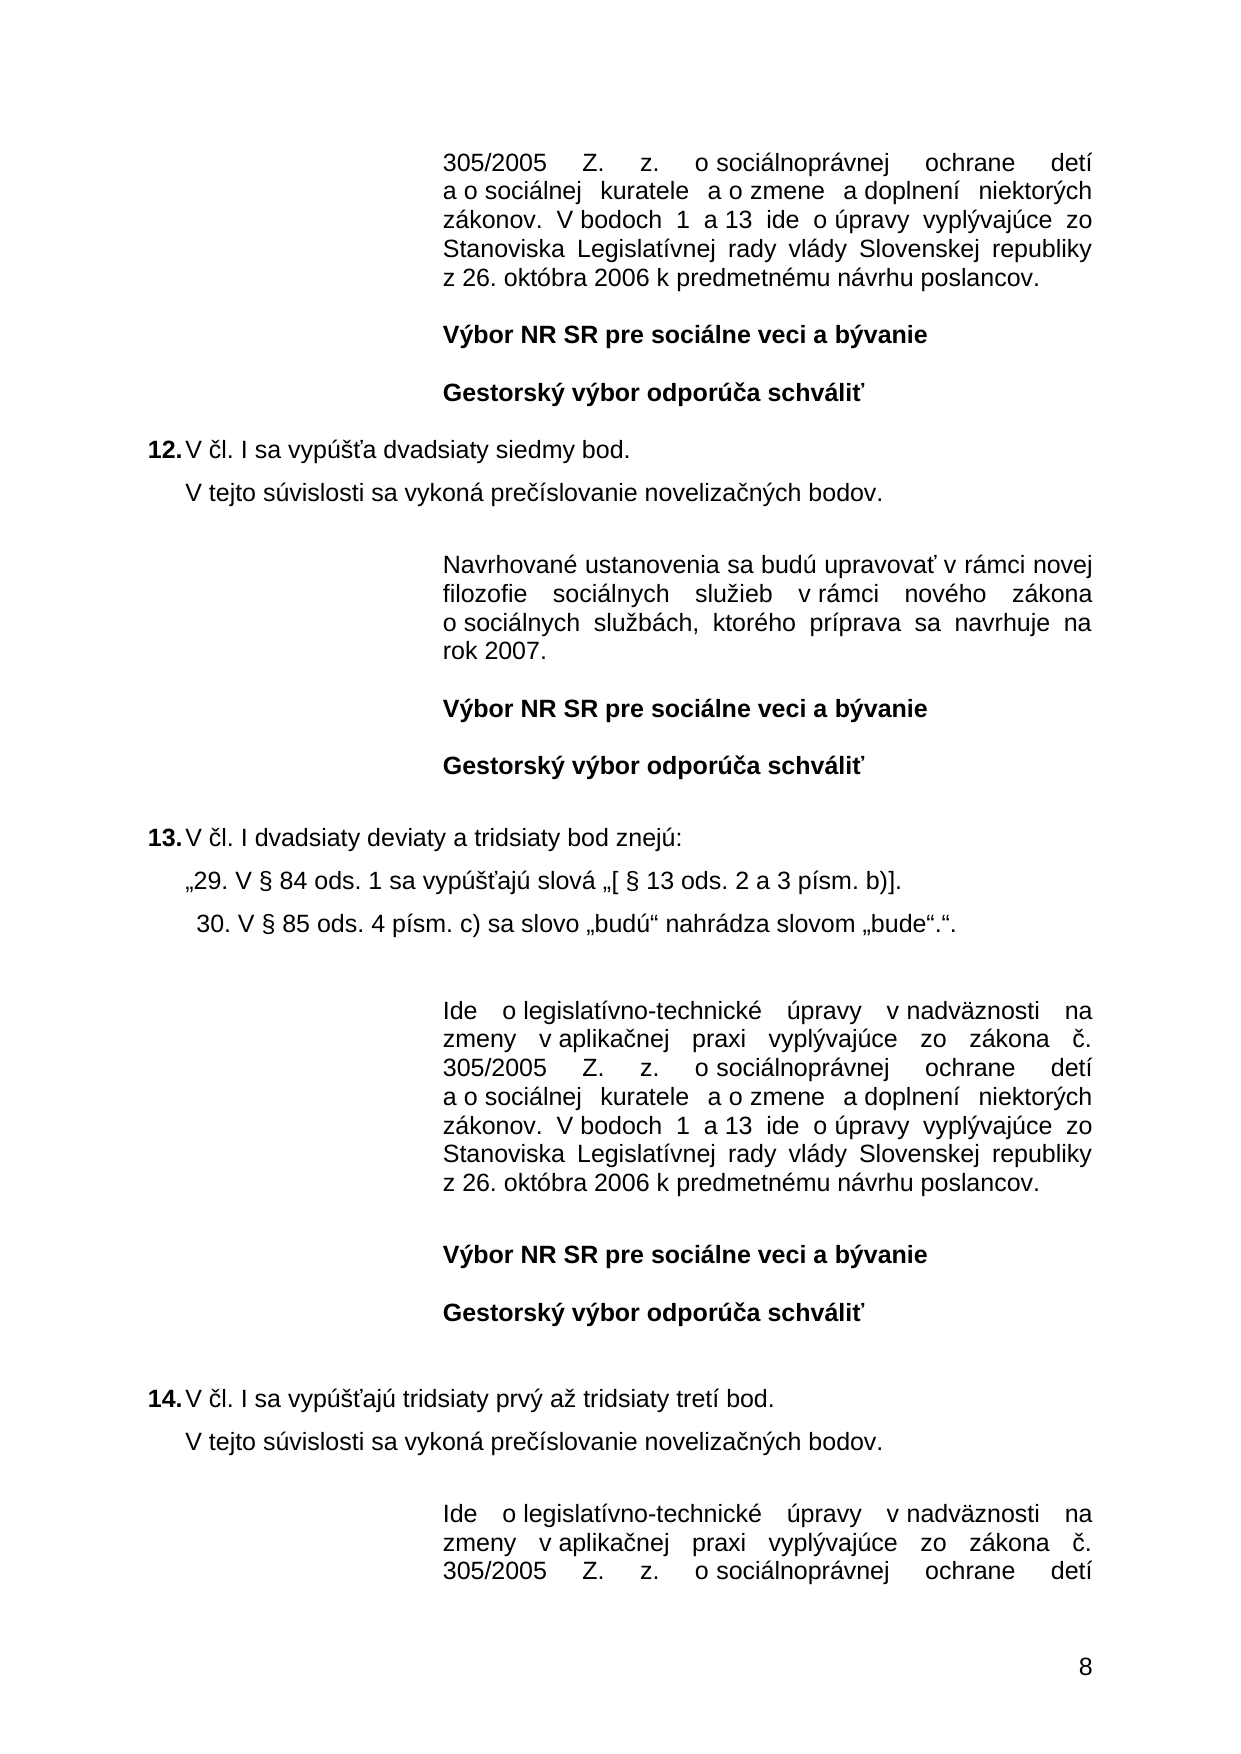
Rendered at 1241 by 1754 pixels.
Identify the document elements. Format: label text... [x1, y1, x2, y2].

text V tejto súvislosti sa vykoná prečíslovanie novelizačných bodov. [148, 1427, 1093, 1456]
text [443, 1499, 1093, 1585]
text 30. V § 85 ods. 4 písm. c) sa slovo „budú“ nahrádza slovom „bude“.“. [148, 909, 1093, 938]
text Navrhované ustanovenia sa budú upravovať v rámci novej filozofie sociálnych služieb v rámci nového zákona o sociálnych službách, ktorého príprava sa navrhuje na rok 2007. [443, 550, 1093, 665]
text Výbor NR SR pre sociálne veci a bývanie [443, 694, 1093, 723]
list V čl. I dvadsiaty deviaty a tridsiaty bod znejú: [148, 823, 1093, 852]
text Gestorský výbor odporúča schváliť [443, 1298, 1093, 1326]
text Gestorský výbor odporúča schváliť [443, 751, 1093, 780]
text Výbor NR SR pre sociálne veci a bývanie [443, 1240, 1093, 1269]
text Gestorský výbor odporúča schváliť [443, 378, 1093, 406]
text Výbor NR SR pre sociálne veci a bývanie [443, 320, 1093, 349]
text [443, 148, 1093, 291]
list V čl. I sa vypúšťa dvadsiaty siedmy bod. [148, 435, 1093, 464]
text V tejto súvislosti sa vykoná prečíslovanie novelizačných bodov. [148, 478, 1093, 507]
list V čl. I sa vypúšťajú tridsiaty prvý až tridsiaty tretí bod. [148, 1384, 1093, 1413]
text „29. V § 84 ods. 1 sa vypúšťajú slová „[ § 13 ods. 2 a 3 písm. b)]. [148, 866, 1093, 895]
